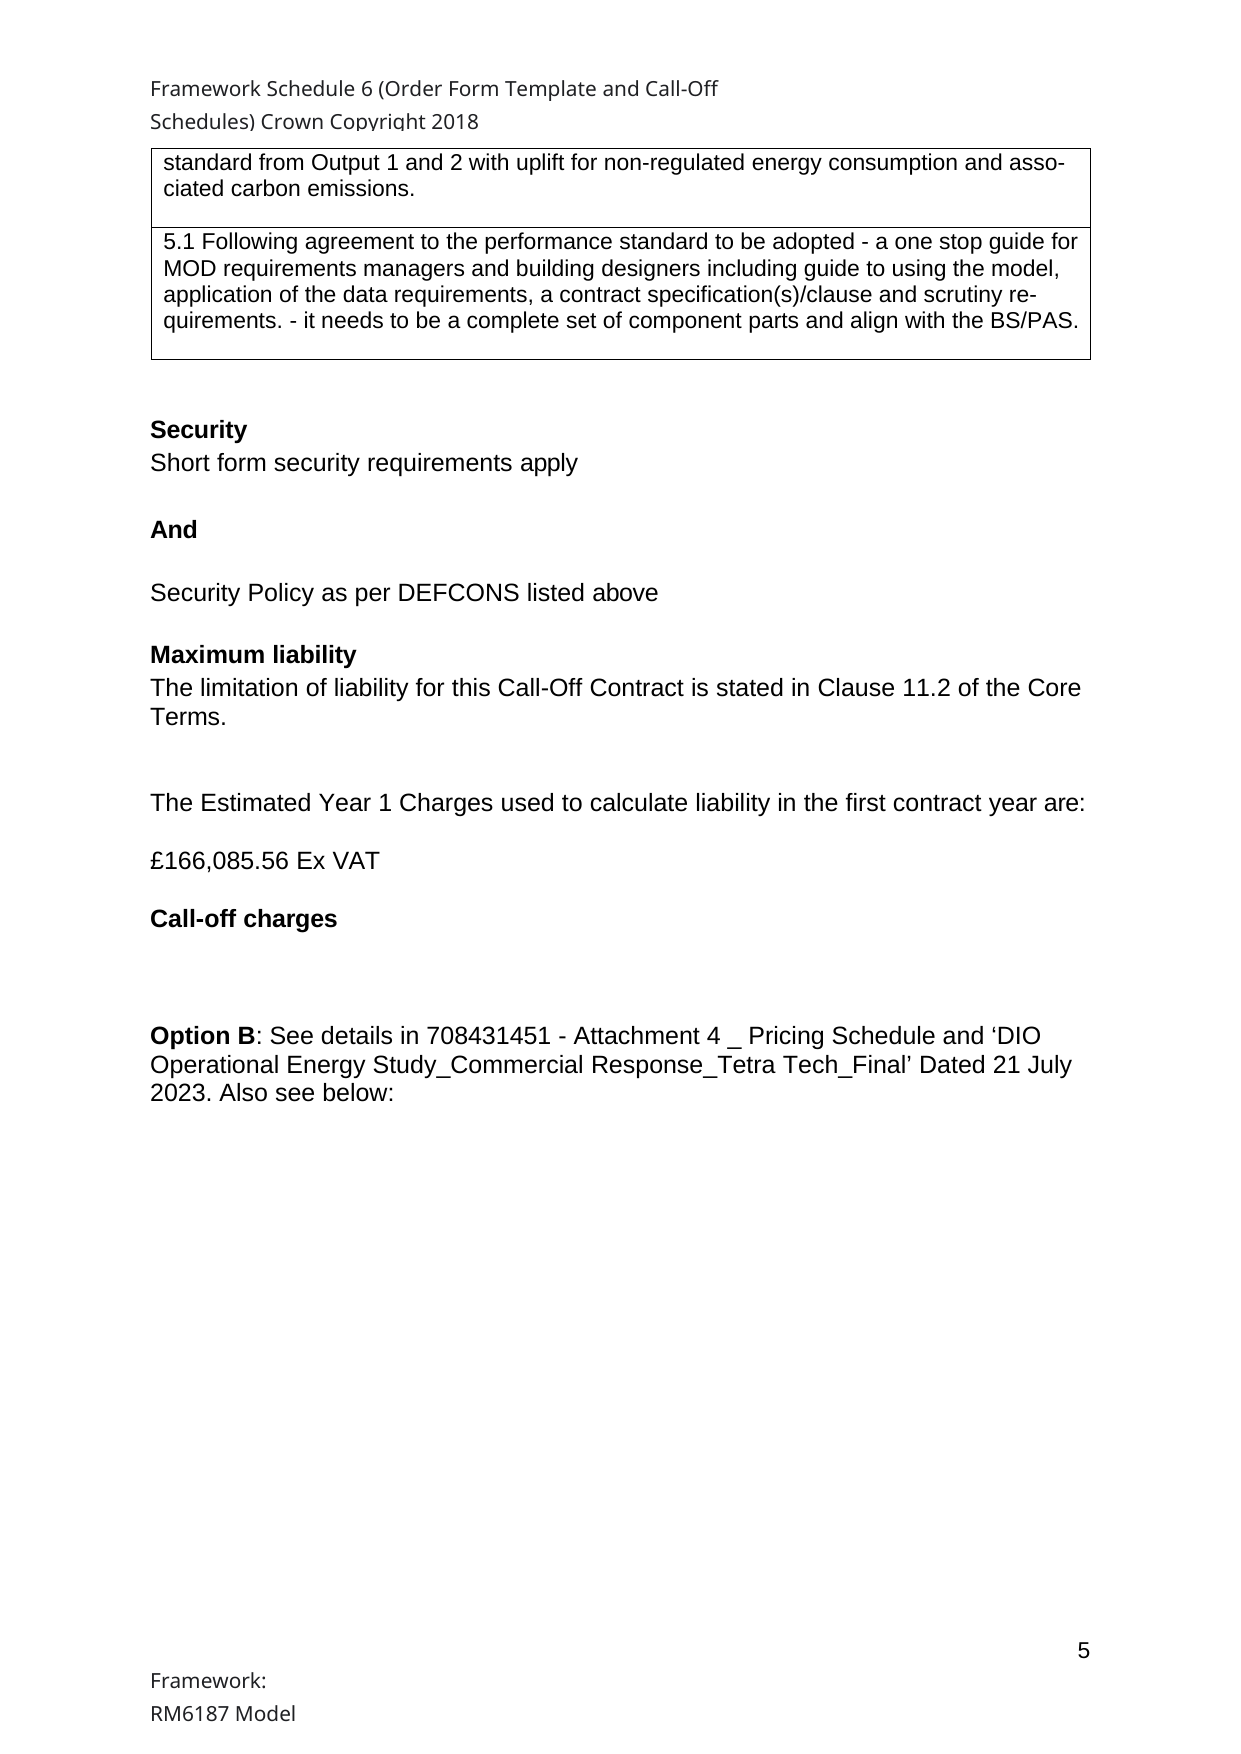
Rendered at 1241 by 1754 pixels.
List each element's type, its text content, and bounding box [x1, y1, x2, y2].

subtitle Call-off charges [150, 904, 1103, 933]
subtitle Security [150, 416, 1103, 444]
text £166,085.56 Ex VAT [150, 846, 1103, 874]
table_cell 5.1 Following agreement to the performance standard to be adopted - a one stop guide for MOD requirements managers and building designers including guide to using the model, application of the data requirements, a contract specification(s)/clause and scrutiny re- quirements. - it needs to be a complete set of component parts and align with the BS/PAS. [152, 228, 1090, 359]
text Option B: See details in 708431451 - Attachment 4 _ Pricing Schedule and ‘DIO Operational Energy Study_Commercial Response_Tetra Tech_Final’ Dated 21 July 2023. Also see below: [150, 1021, 1090, 1107]
text The Estimated Year 1 Charges used to calculate liability in the first contract year are: [150, 788, 1103, 817]
text Security Policy as per DEFCONS listed above [150, 578, 1103, 607]
subtitle Maximum liability [150, 640, 1103, 669]
text Short form security requirements apply [150, 448, 1103, 477]
table_header standard from Output 1 and 2 with uplift for non-regulated energy consumption and asso- ciated carbon emissions. [152, 149, 1090, 227]
text The limitation of liability for this Call-Off Contract is stated in Clause 11.2 of the Core Terms. [150, 673, 1090, 731]
subtitle And [150, 515, 1103, 543]
